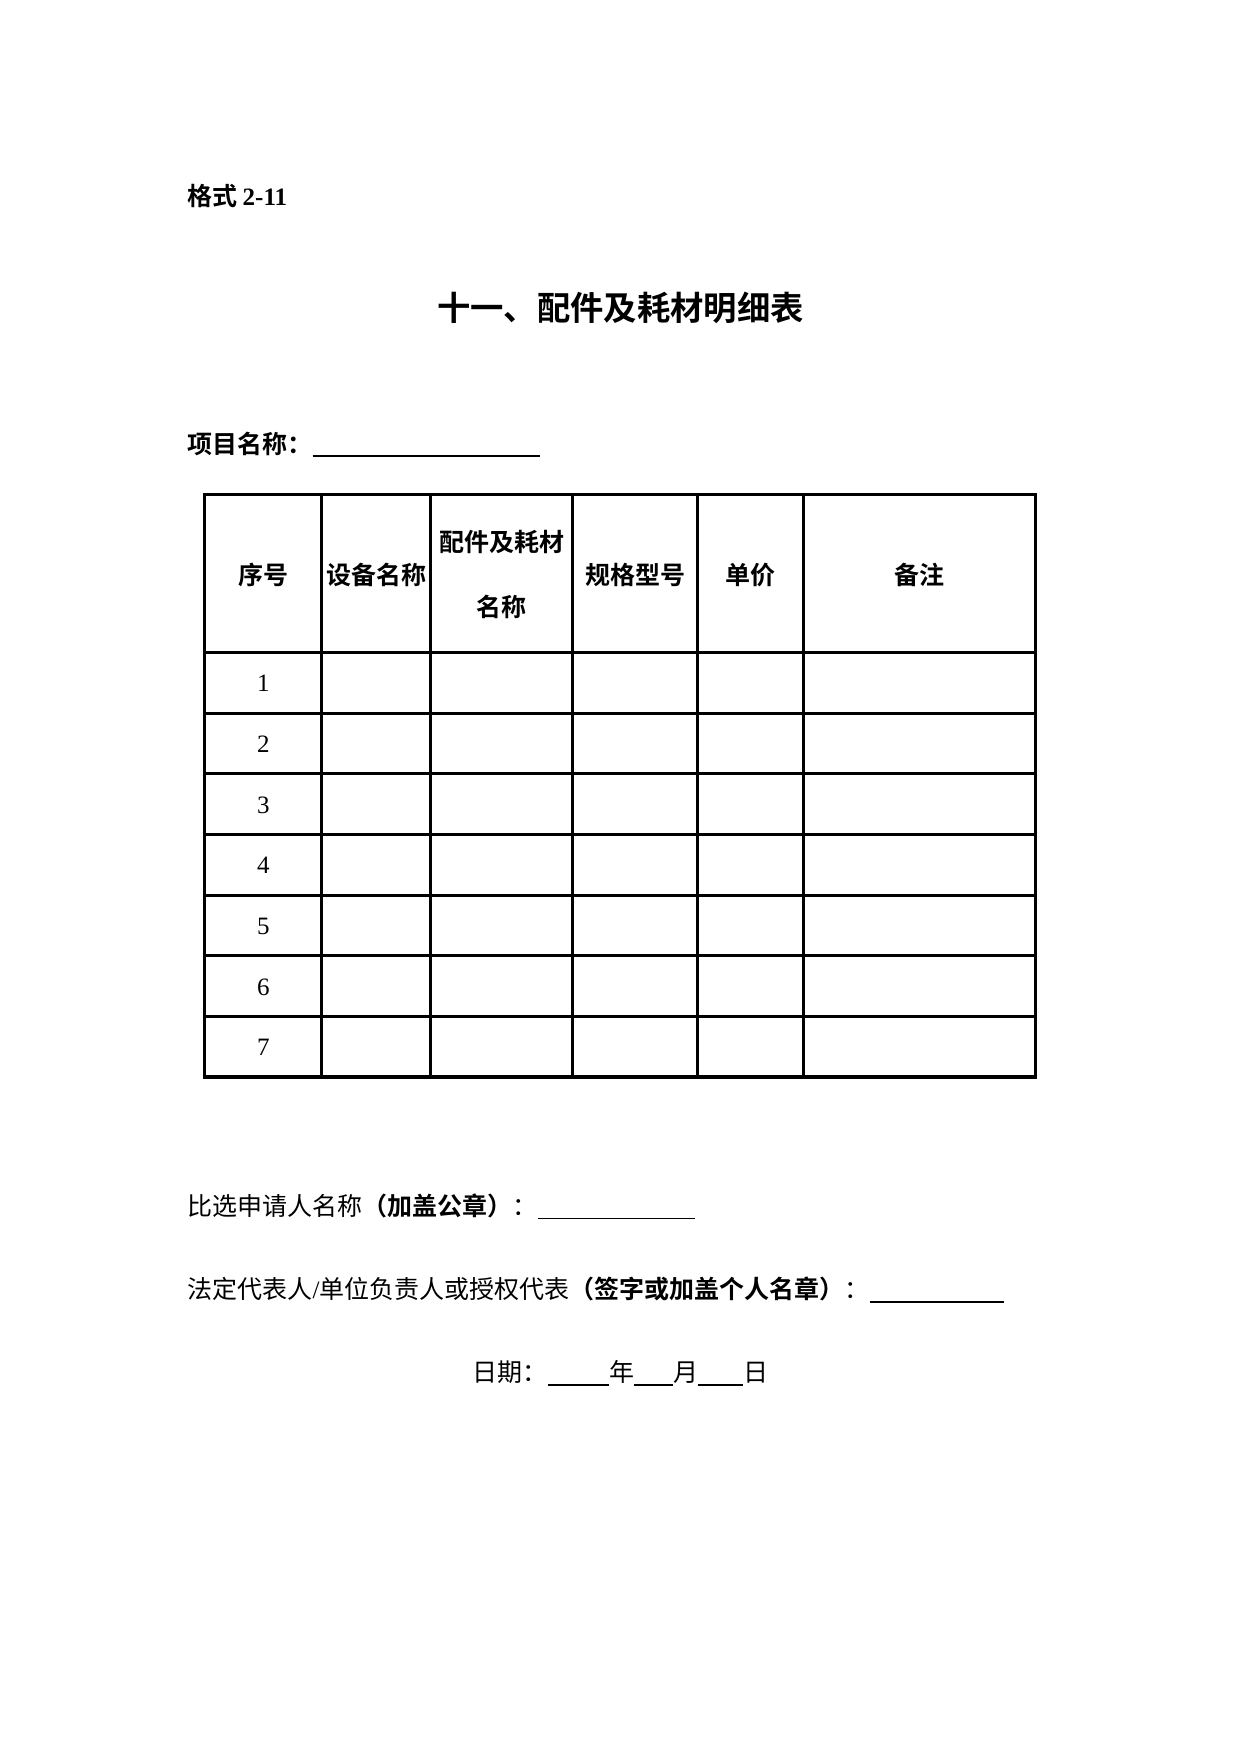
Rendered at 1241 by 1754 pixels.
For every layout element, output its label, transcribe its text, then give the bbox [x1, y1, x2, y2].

text 十一、配件及耗材明细表 [187, 274, 1053, 339]
table_cell [323, 654, 429, 712]
table_cell 7 [206, 1018, 320, 1075]
table_cell [432, 897, 571, 954]
table_cell 1 [206, 654, 320, 712]
table_cell [323, 836, 429, 893]
text 日期： 年 月 日 第四章 评标与定标 [187, 1338, 1053, 1403]
table_cell [805, 1018, 1034, 1075]
table_cell [574, 897, 696, 954]
table_cell [323, 897, 429, 954]
table_cell [699, 957, 802, 1015]
table_cell [323, 715, 429, 772]
table_header 备注 [805, 496, 1034, 651]
text 项目名称： [187, 410, 1053, 475]
table_cell [699, 897, 802, 954]
text 比选申请人名称（加盖公章）： [187, 1172, 1053, 1237]
table_cell [432, 775, 571, 833]
table_header 规格型号 [574, 496, 696, 651]
table_cell [574, 1018, 696, 1075]
text 法定代表人/单位负责人或授权代表（签字或加盖个人名章）： [187, 1255, 1053, 1320]
table_cell [805, 654, 1034, 712]
table_cell [699, 715, 802, 772]
table_cell [699, 775, 802, 833]
table_cell [805, 775, 1034, 833]
table_cell [574, 957, 696, 1015]
table_cell [699, 1018, 802, 1075]
table_cell 4 [206, 836, 320, 893]
table_cell [574, 715, 696, 772]
table_cell [574, 836, 696, 893]
table_cell [323, 775, 429, 833]
table_cell [432, 715, 571, 772]
table_cell [432, 654, 571, 712]
table_cell [805, 836, 1034, 893]
table_header 设备名称 [323, 496, 429, 651]
table_cell [805, 897, 1034, 954]
table_cell [574, 775, 696, 833]
table_cell [323, 957, 429, 1015]
text 格式2-11 [187, 162, 1053, 227]
table_cell [574, 654, 696, 712]
table_cell 2 [206, 715, 320, 772]
table_cell [323, 1018, 429, 1075]
table_header 序号 [206, 496, 320, 651]
table_cell 6 [206, 957, 320, 1015]
table_cell [432, 957, 571, 1015]
table_cell [805, 715, 1034, 772]
table_cell [699, 836, 802, 893]
table_cell [805, 957, 1034, 1015]
table_cell 5 [206, 897, 320, 954]
table_cell [699, 654, 802, 712]
table_header 配件及耗材名称 [432, 496, 571, 651]
table_header 单价 [699, 496, 802, 651]
table_cell [432, 1018, 571, 1075]
table_cell 3 [206, 775, 320, 833]
table_cell [432, 836, 571, 893]
